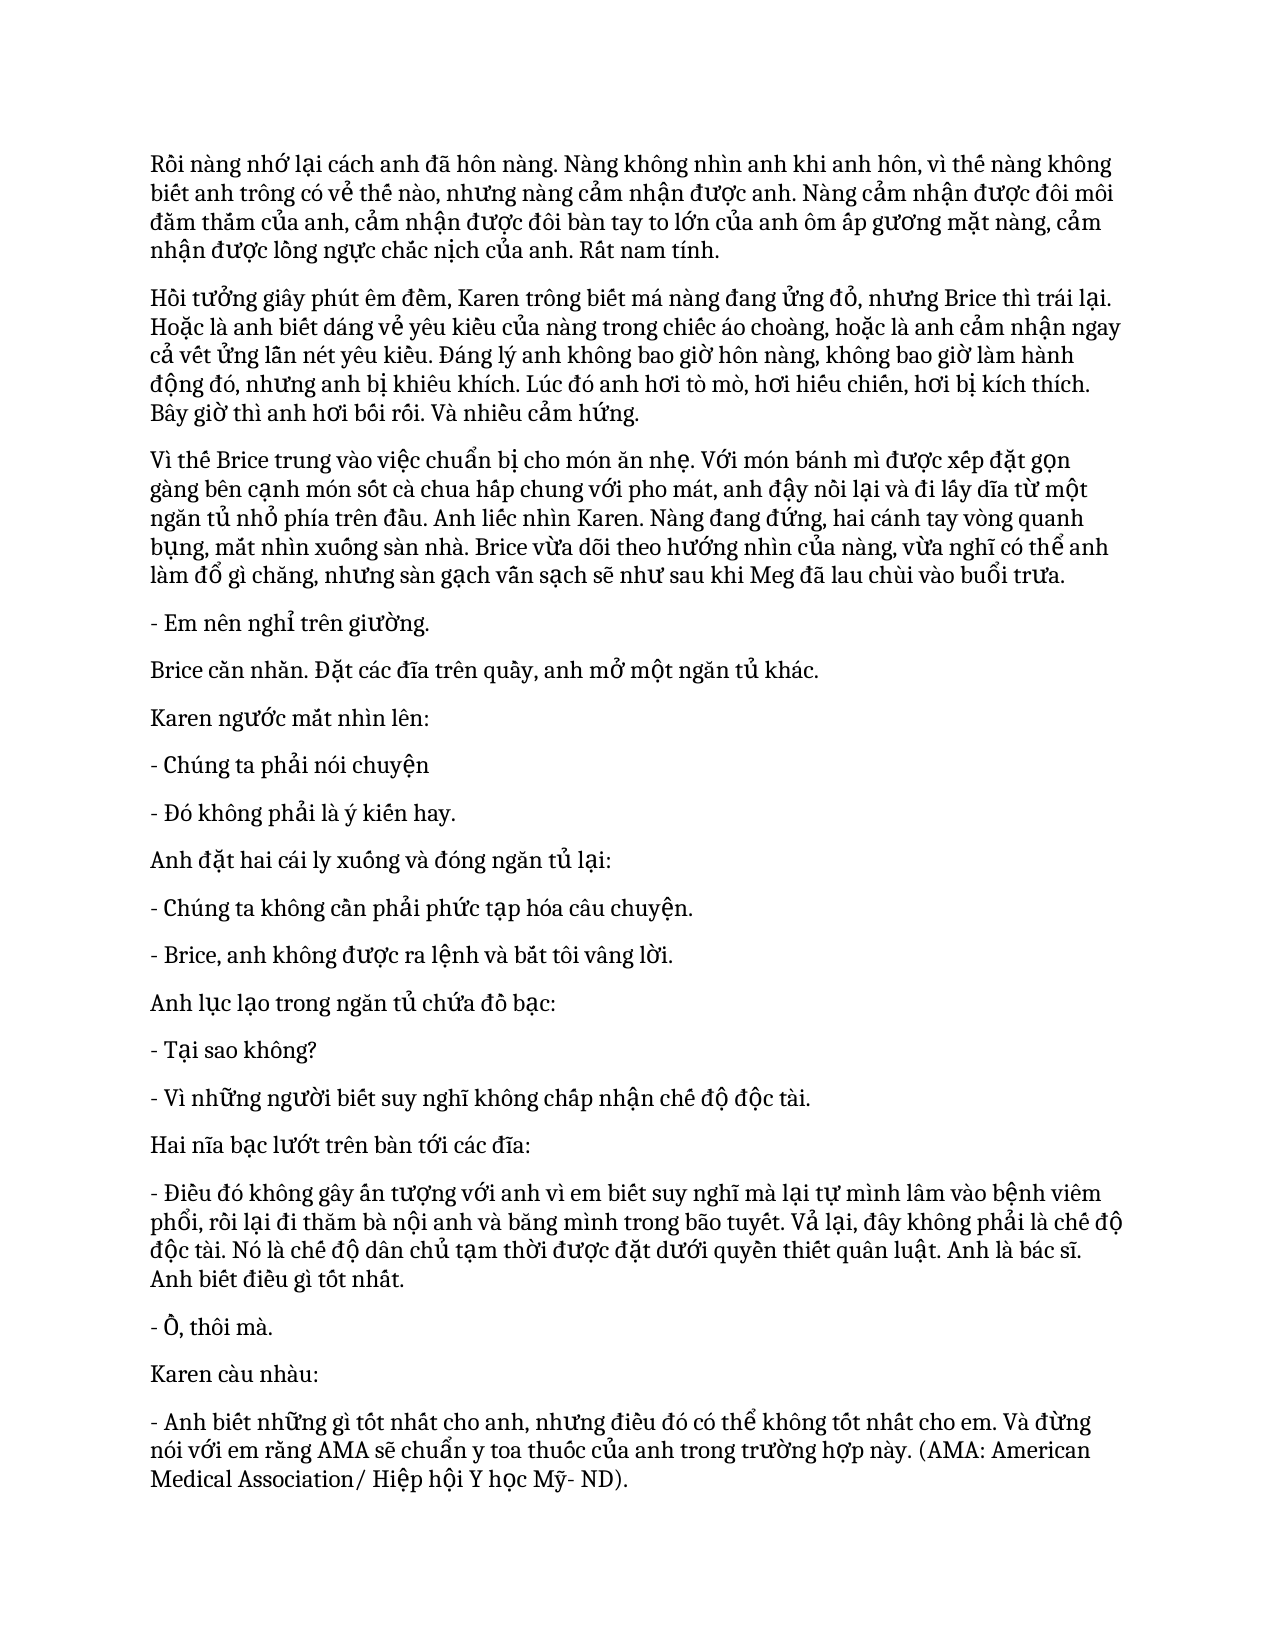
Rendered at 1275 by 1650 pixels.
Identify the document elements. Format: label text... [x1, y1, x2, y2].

text - Chúng ta phải nói chuyện [150, 751, 1125, 780]
text - Brice, anh không được ra lệnh và bắt tôi vâng lời. [150, 941, 1125, 970]
text Karen ngước mắt nhìn lên: [150, 704, 1125, 732]
text - Em nên nghỉ trên giường. [150, 609, 1125, 637]
text - Tại sao không? [150, 1036, 1125, 1065]
text Hồi tưởng giây phút êm đềm, Karen trông biết má nàng đang ửng đỏ, nhưng Brice thì trái lại. Hoặc là anh biết dáng vẻ yêu kiều của nàng trong chiếc áo choàng, hoặc là anh cảm nhận ngay cả vết ửng lẫn nét yêu kiều. Đáng lý anh không bao giờ hôn nàng, không bao giờ làm hành động đó, nhưng anh bị khiêu khích. Lúc đó anh hơi tò mò, hơi hiếu chiến, hơi bị kích thích. Bây giờ thì anh hơi bối rối. Và nhiều cảm hứng. [150, 284, 1125, 427]
text Vì thế Brice trung vào việc chuẩn bị cho món ăn nhẹ. Với món bánh mì được xếp đặt gọn gàng bên cạnh món sốt cà chua hấp chung với pho mát, anh đậy nồi lại và đi lấy dĩa từ một ngăn tủ nhỏ phía trên đầu. Anh liếc nhìn Karen. Nàng đang đứng, hai cánh tay vòng quanh bụng, mắt nhìn xuống sàn nhà. Brice vừa dõi theo hướng nhìn của nàng, vừa nghĩ có thể anh làm đổ gì chăng, nhưng sàn gạch vẫn sạch sẽ như sau khi Meg đã lau chùi vào buổi trưa. [150, 446, 1125, 590]
text - Đó không phải là ý kiến hay. [150, 799, 1125, 827]
text Rồi nàng nhớ lại cách anh đã hôn nàng. Nàng không nhìn anh khi anh hôn, vì thế nàng không biết anh trông có vẻ thế nào, nhưng nàng cảm nhận được anh. Nàng cảm nhận được đôi môi đằm thắm của anh, cảm nhận được đôi bàn tay to lớn của anh ôm ấp gương mặt nàng, cảm nhận được lồng ngực chắc nịch của anh. Rất nam tính. [150, 150, 1125, 265]
text Karen càu nhàu: [150, 1360, 1125, 1389]
text - Ồ, thôi mà. [150, 1312, 1125, 1341]
text - Chúng ta không cần phải phức tạp hóa câu chuyện. [150, 894, 1125, 922]
text - Anh biết những gì tốt nhất cho anh, nhưng điều đó có thể không tốt nhất cho em. Và đừng nói với em rằng AMA sẽ chuẩn y toa thuốc của anh trong trường hợp này. (AMA: American Medical Association/ Hiệp hội Y học Mỹ- ND). [150, 1407, 1125, 1494]
text - Điều đó không gây ấn tượng với anh vì em biết suy nghĩ mà lại tự mình lâm vào bệnh viêm phổi, rồi lại đi thăm bà nội anh và băng mình trong bão tuyết. Vả lại, đây không phải là chế độ độc tài. Nó là chế độ dân chủ tạm thời được đặt dưới quyền thiết quân luật. Anh là bác sĩ. Anh biết điều gì tốt nhất. [150, 1179, 1125, 1294]
text - Vì những người biết suy nghĩ không chấp nhận chế độ độc tài. [150, 1084, 1125, 1112]
text Anh lục lạo trong ngăn tủ chứa đồ bạc: [150, 989, 1125, 1017]
text Brice cằn nhằn. Đặt các đĩa trên quầy, anh mở một ngăn tủ khác. [150, 656, 1125, 685]
text Hai nĩa bạc lướt trên bàn tới các đĩa: [150, 1131, 1125, 1160]
text Anh đặt hai cái ly xuống và đóng ngăn tủ lại: [150, 846, 1125, 875]
